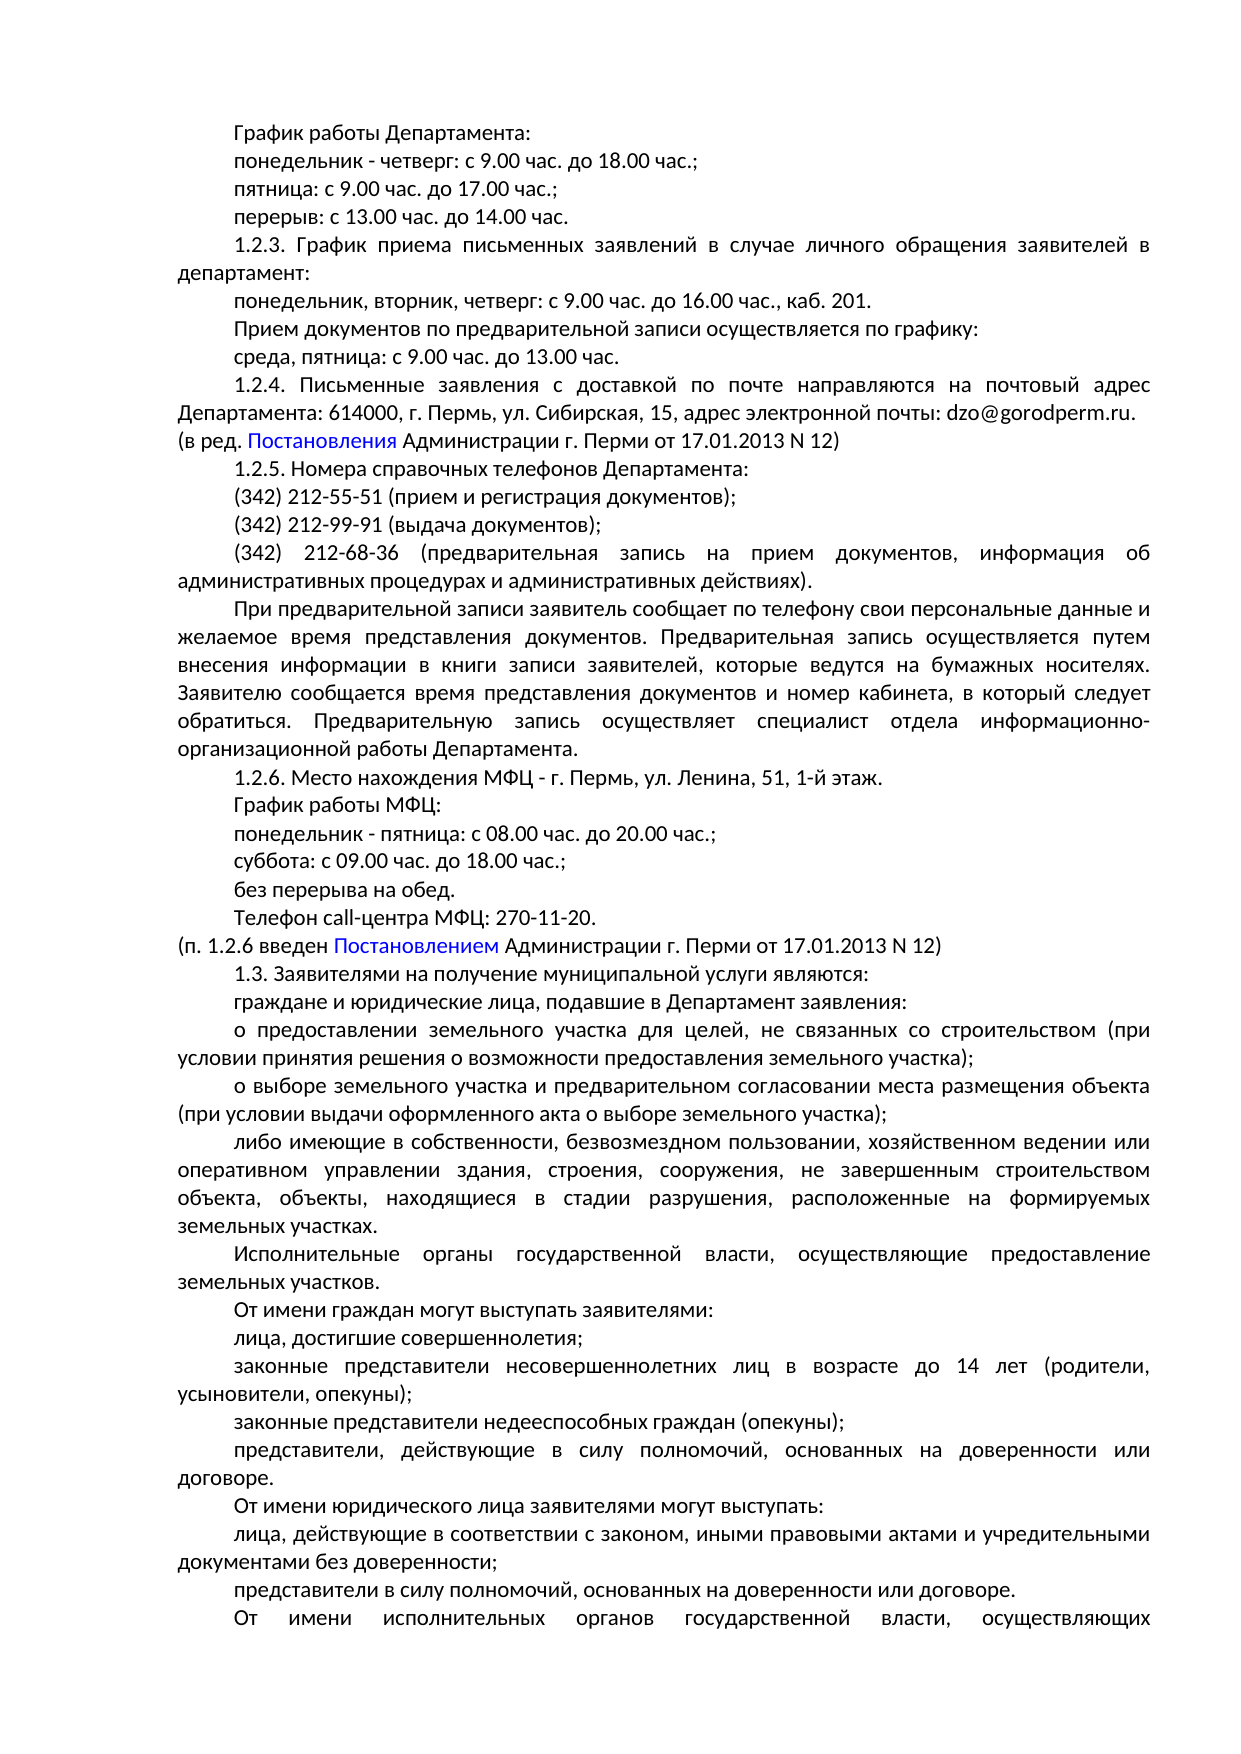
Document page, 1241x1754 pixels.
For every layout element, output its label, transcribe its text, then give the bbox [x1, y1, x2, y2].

text законные представители несовершеннолетних лиц в возрасте до 14 лет (родители, усыновители, опекуны); [177, 1351, 1152, 1407]
text понедельник - пятница: с 08.00 час. до 20.00 час.; [177, 819, 1152, 847]
text представители в силу полномочий, основанных на доверенности или договоре. [177, 1575, 1152, 1603]
text 1.3. Заявителями на получение муниципальной услуги являются: [177, 959, 1152, 987]
text представители, действующие в силу полномочий, основанных на доверенности или договоре. [177, 1435, 1152, 1491]
text (п. 1.2.6 введен Постановлением Администрации г. Перми от 17.01.2013 N 12) [177, 931, 1152, 959]
text 1.2.6. Место нахождения МФЦ - г. Пермь, ул. Ленина, 51, 1-й этаж. [177, 763, 1152, 791]
text От имени граждан могут выступать заявителями: [177, 1295, 1152, 1323]
text без перерыва на обед. [177, 875, 1152, 903]
text о предоставлении земельного участка для целей, не связанных со строительством (при условии принятия решения о возможности предоставления земельного участка); [177, 1015, 1152, 1071]
text От имени юридического лица заявителями могут выступать: [177, 1491, 1152, 1519]
text понедельник, вторник, четверг: с 9.00 час. до 16.00 час., каб. 201. [177, 286, 1152, 314]
text График работы Департамента: [177, 118, 1152, 146]
text о выборе земельного участка и предварительном согласовании места размещения объекта (при условии выдачи оформленного акта о выборе земельного участка); [177, 1071, 1152, 1127]
text понедельник - четверг: с 9.00 час. до 18.00 час.; [177, 146, 1152, 174]
text суббота: с 09.00 час. до 18.00 час.; [177, 847, 1152, 875]
text При предварительной записи заявитель сообщает по телефону свои персональные данные и желаемое время представления документов. Предварительная запись осуществляется путем внесения информации в книги записи заявителей, которые ведутся на бумажных носителях. Заявителю сообщается время представления документов и номер кабинета, в который следует обратиться. Предварительную запись осуществляет специалист отдела информационно-организационной работы Департамента. [177, 594, 1152, 763]
text лица, действующие в соответствии с законом, иными правовыми актами и учредительными документами без доверенности; [177, 1519, 1152, 1575]
text 1.2.4. Письменные заявления с доставкой по почте направляются на почтовый адрес Департамента: 614000, г. Пермь, ул. Сибирская, 15, адрес электронной почты: dzo@gorodperm.ru. [177, 370, 1152, 426]
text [177, 1603, 1152, 1631]
text перерыв: с 13.00 час. до 14.00 час. [177, 202, 1152, 230]
text граждане и юридические лица, подавшие в Департамент заявления: [177, 987, 1152, 1015]
text лица, достигшие совершеннолетия; [177, 1323, 1152, 1351]
text пятница: с 9.00 час. до 17.00 час.; [177, 174, 1152, 202]
text (342) 212-55-51 (прием и регистрация документов); [177, 482, 1152, 510]
text 1.2.3. График приема письменных заявлений в случае личного обращения заявителей в департамент: [177, 230, 1152, 286]
text Прием документов по предварительной записи осуществляется по графику: [177, 314, 1152, 342]
text (342) 212-99-91 (выдача документов); [177, 510, 1152, 538]
text (в ред. Постановления Администрации г. Перми от 17.01.2013 N 12) [177, 426, 1152, 454]
text 1.2.5. Номера справочных телефонов Департамента: [177, 454, 1152, 482]
text Телефон call-центра МФЦ: 270-11-20. [177, 903, 1152, 931]
text среда, пятница: с 9.00 час. до 13.00 час. [177, 342, 1152, 370]
text либо имеющие в собственности, безвозмездном пользовании, хозяйственном ведении или оперативном управлении здания, строения, сооружения, не завершенным строительством объекта, объекты, находящиеся в стадии разрушения, расположенные на формируемых земельных участках. [177, 1127, 1152, 1239]
text Исполнительные органы государственной власти, осуществляющие предоставление земельных участков. [177, 1239, 1152, 1295]
text График работы МФЦ: [177, 791, 1152, 819]
text законные представители недееспособных граждан (опекуны); [177, 1407, 1152, 1435]
text (342) 212-68-36 (предварительная запись на прием документов, информация об административных процедурах и административных действиях). [177, 538, 1152, 594]
